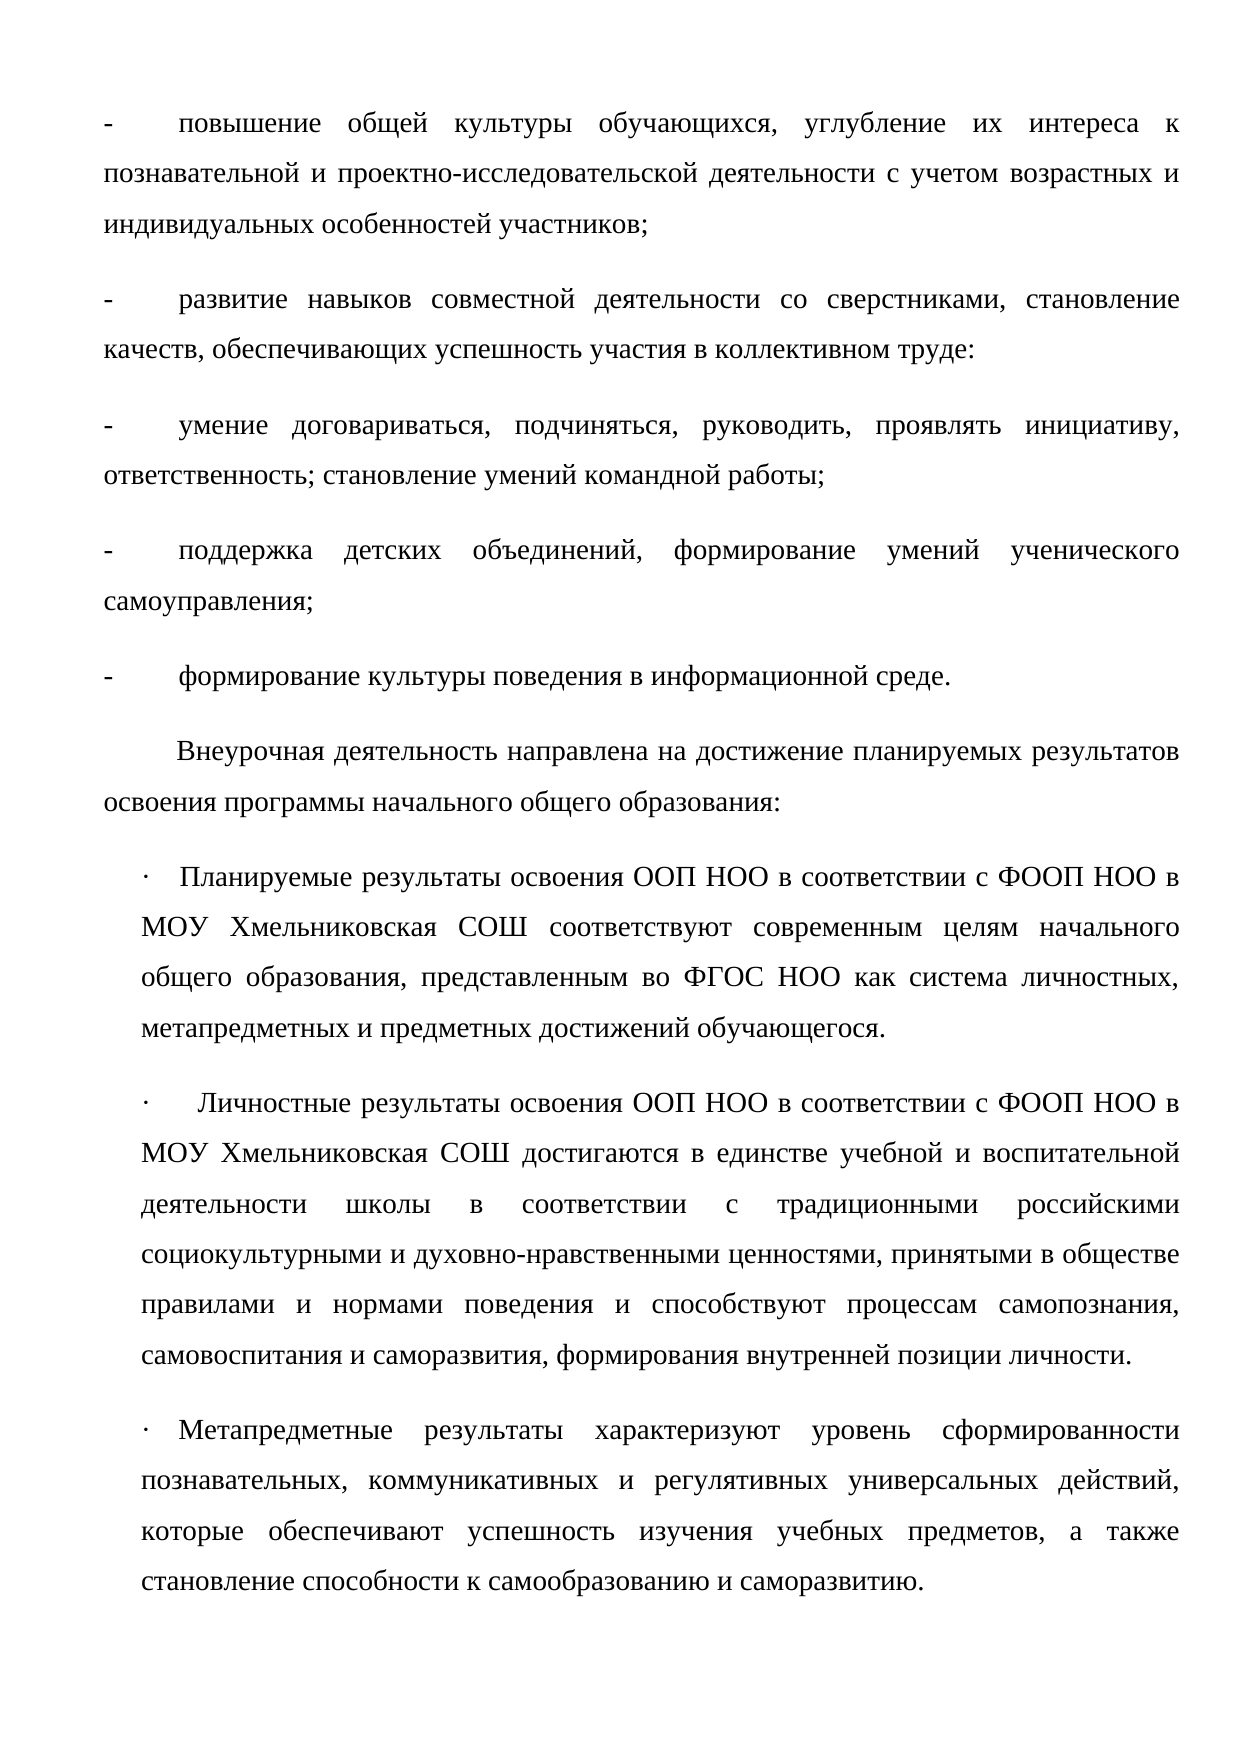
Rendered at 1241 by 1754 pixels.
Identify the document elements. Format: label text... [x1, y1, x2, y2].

text Внеурочная деятельность направлена на достижение планируемых результатов освоения программы начального общего образования: [103, 733, 1181, 817]
text · Метапредметные результаты характеризуют уровень сформированности познавательных, коммуникативных и регулятивных универсальных действий, которые обеспечивают успешность изучения учебных предметов, а также становление способности к самообразованию и саморазвитию. [141, 1412, 1181, 1597]
text · Личностные результаты освоения ООП НОО в соответствии с ФООП НОО в МОУ Хмельниковская СОШ достигаются в единстве учебной и воспитательной деятельности школы в соответствии с традиционными российскими социокультурными и духовно-нравственными ценностями, принятыми в обществе правилами и нормами поведения и способствуют процессам самопознания, самовоспитания и саморазвития, формирования внутренней позиции личности. [141, 1085, 1181, 1370]
text - поддержка детских объединений, формирование умений ученического самоуправления; [103, 532, 1181, 616]
text - формирование культуры поведения в информационной среде. [103, 658, 1181, 692]
text - повышение общей культуры обучающихся, углубление их интереса к познавательной и проектно-исследовательской деятельности с учетом возрастных и индивидуальных особенностей участников; [103, 105, 1181, 239]
text · Планируемые результаты освоения ООП НОО в соответствии с ФООП НОО в МОУ Хмельниковская СОШ соответствуют современным целям начального общего образования, представленным во ФГОС НОО как система личностных, метапредметных и предметных достижений обучающегося. [141, 859, 1181, 1043]
text - умение договариваться, подчиняться, руководить, проявлять инициативу, ответственность; становление умений командной работы; [103, 407, 1181, 491]
text - развитие навыков совместной деятельности со сверстниками, становление качеств, обеспечивающих успешность участия в коллективном труде: [103, 281, 1181, 365]
